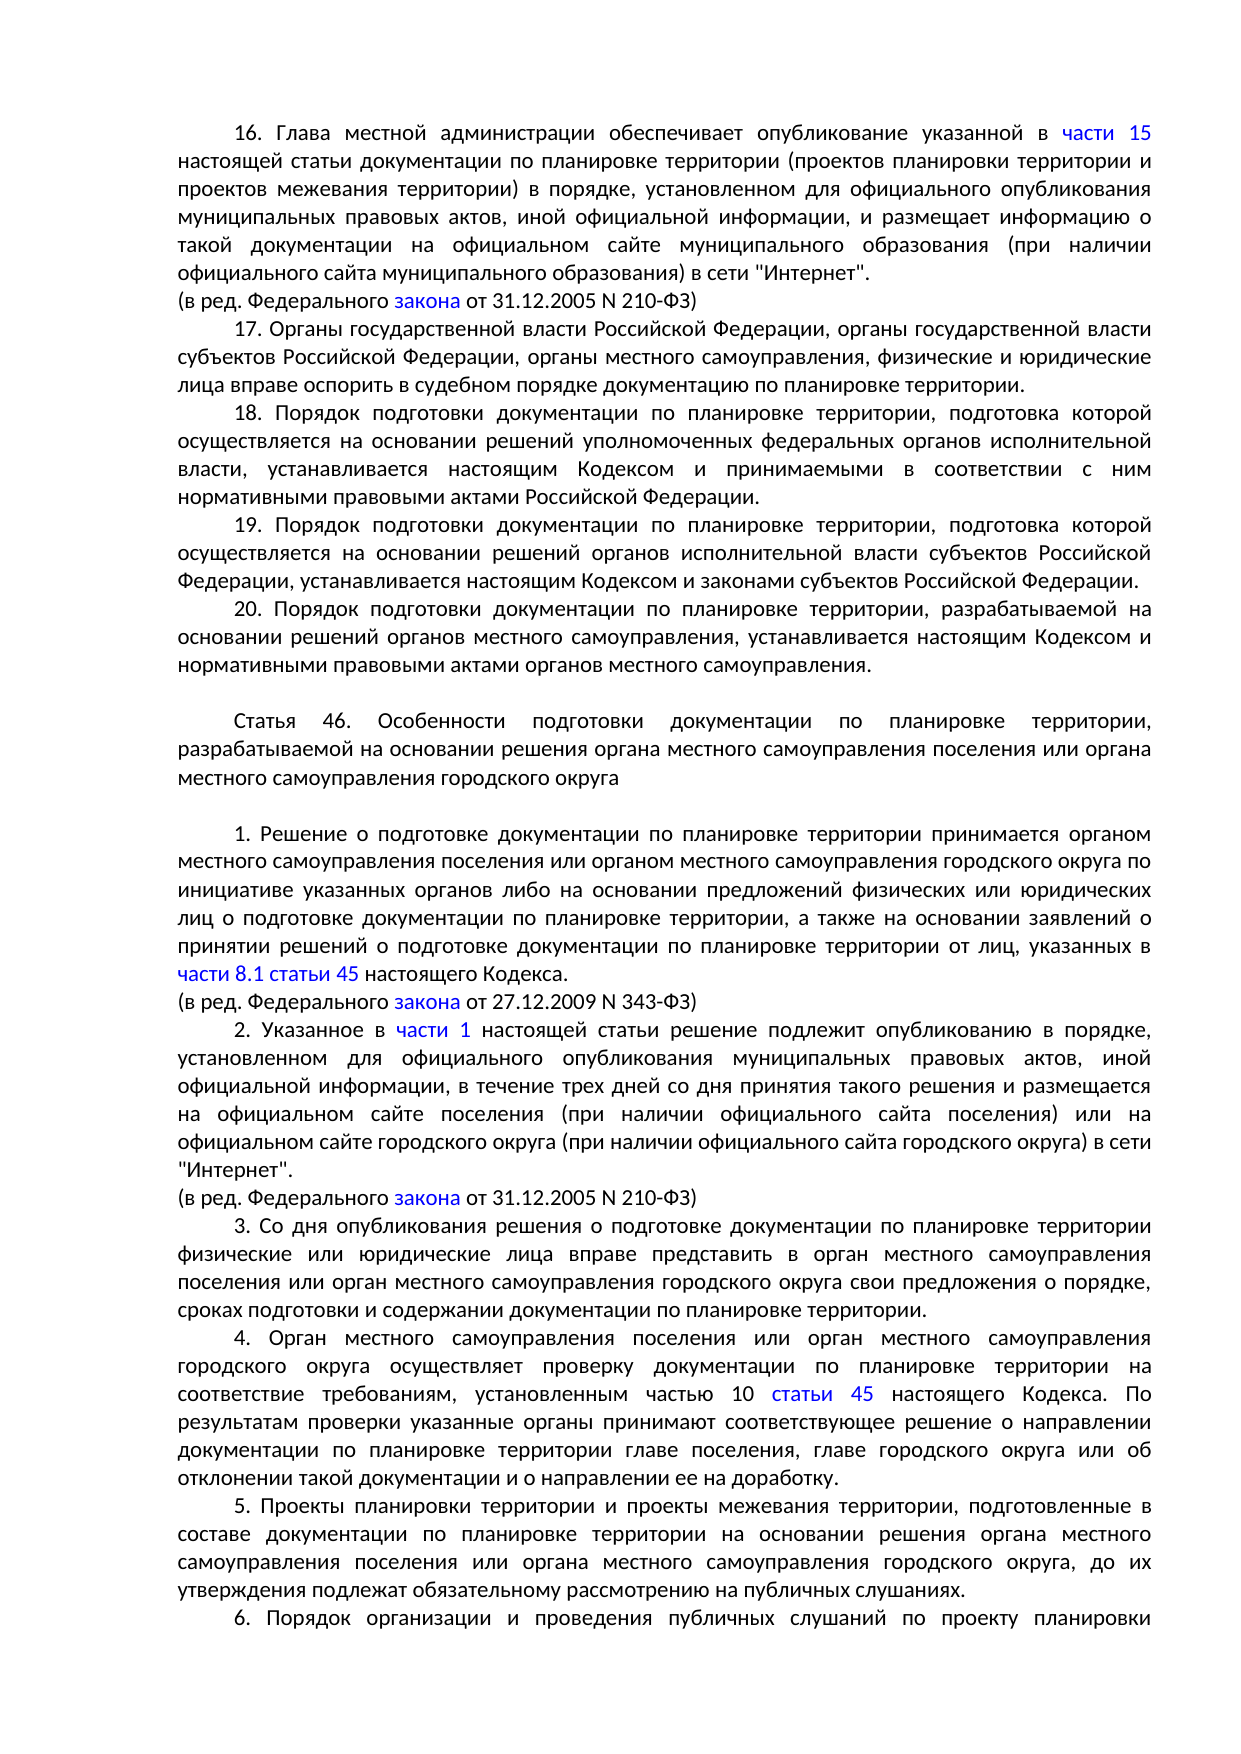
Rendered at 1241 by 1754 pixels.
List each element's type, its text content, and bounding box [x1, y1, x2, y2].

text (в ред. Федерального закона от 31.12.2005 N 210-ФЗ) [177, 286, 1152, 314]
text 4. Орган местного самоуправления поселения или орган местного самоуправления городского округа осуществляет проверку документации по планировке территории на соответствие требованиям, установленным частью 10 статьи 45 настоящего Кодекса. По результатам проверки указанные органы принимают соответствующее решение о направлении документации по планировке территории главе поселения, главе городского округа или об отклонении такой документации и о направлении ее на доработку. [177, 1323, 1152, 1491]
text 1. Решение о подготовке документации по планировке территории принимается органом местного самоуправления поселения или органом местного самоуправления городского округа по инициативе указанных органов либо на основании предложений физических или юридических лиц о подготовке документации по планировке территории, а также на основании заявлений о принятии решений о подготовке документации по планировке территории от лиц, указанных в части 8.1 статьи 45 настоящего Кодекса. [177, 819, 1152, 987]
text 17. Органы государственной власти Российской Федерации, органы государственной власти субъектов Российской Федерации, органы местного самоуправления, физические и юридические лица вправе оспорить в судебном порядке документацию по планировке территории. [177, 314, 1152, 398]
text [177, 1603, 1152, 1631]
text (в ред. Федерального закона от 27.12.2009 N 343-ФЗ) [177, 987, 1152, 1015]
text (в ред. Федерального закона от 31.12.2005 N 210-ФЗ) [177, 1183, 1152, 1211]
text 2. Указанное в части 1 настоящей статьи решение подлежит опубликованию в порядке, установленном для официального опубликования муниципальных правовых актов, иной официальной информации, в течение трех дней со дня принятия такого решения и размещается на официальном сайте поселения (при наличии официального сайта поселения) или на официальном сайте городского округа (при наличии официального сайта городского округа) в сети "Интернет". [177, 1015, 1152, 1183]
text 19. Порядок подготовки документации по планировке территории, подготовка которой осуществляется на основании решений органов исполнительной власти субъектов Российской Федерации, устанавливается настоящим Кодексом и законами субъектов Российской Федерации. [177, 510, 1152, 594]
text 5. Проекты планировки территории и проекты межевания территории, подготовленные в составе документации по планировке территории на основании решения органа местного самоуправления поселения или органа местного самоуправления городского округа, до их утверждения подлежат обязательному рассмотрению на публичных слушаниях. [177, 1491, 1152, 1603]
text 16. Глава местной администрации обеспечивает опубликование указанной в части 15 настоящей статьи документации по планировке территории (проектов планировки территории и проектов межевания территории) в порядке, установленном для официального опубликования муниципальных правовых актов, иной официальной информации, и размещает информацию о такой документации на официальном сайте муниципального образования (при наличии официального сайта муниципального образования) в сети "Интернет". [177, 118, 1152, 286]
text 3. Со дня опубликования решения о подготовке документации по планировке территории физические или юридические лица вправе представить в орган местного самоуправления поселения или орган местного самоуправления городского округа свои предложения о порядке, сроках подготовки и содержании документации по планировке территории. [177, 1211, 1152, 1323]
text 20. Порядок подготовки документации по планировке территории, разрабатываемой на основании решений органов местного самоуправления, устанавливается настоящим Кодексом и нормативными правовыми актами органов местного самоуправления. [177, 594, 1152, 678]
text Статья 46. Особенности подготовки документации по планировке территории, разрабатываемой на основании решения органа местного самоуправления поселения или органа местного самоуправления городского округа [177, 707, 1152, 791]
text 18. Порядок подготовки документации по планировке территории, подготовка которой осуществляется на основании решений уполномоченных федеральных органов исполнительной власти, устанавливается настоящим Кодексом и принимаемыми в соответствии с ним нормативными правовыми актами Российской Федерации. [177, 398, 1152, 510]
